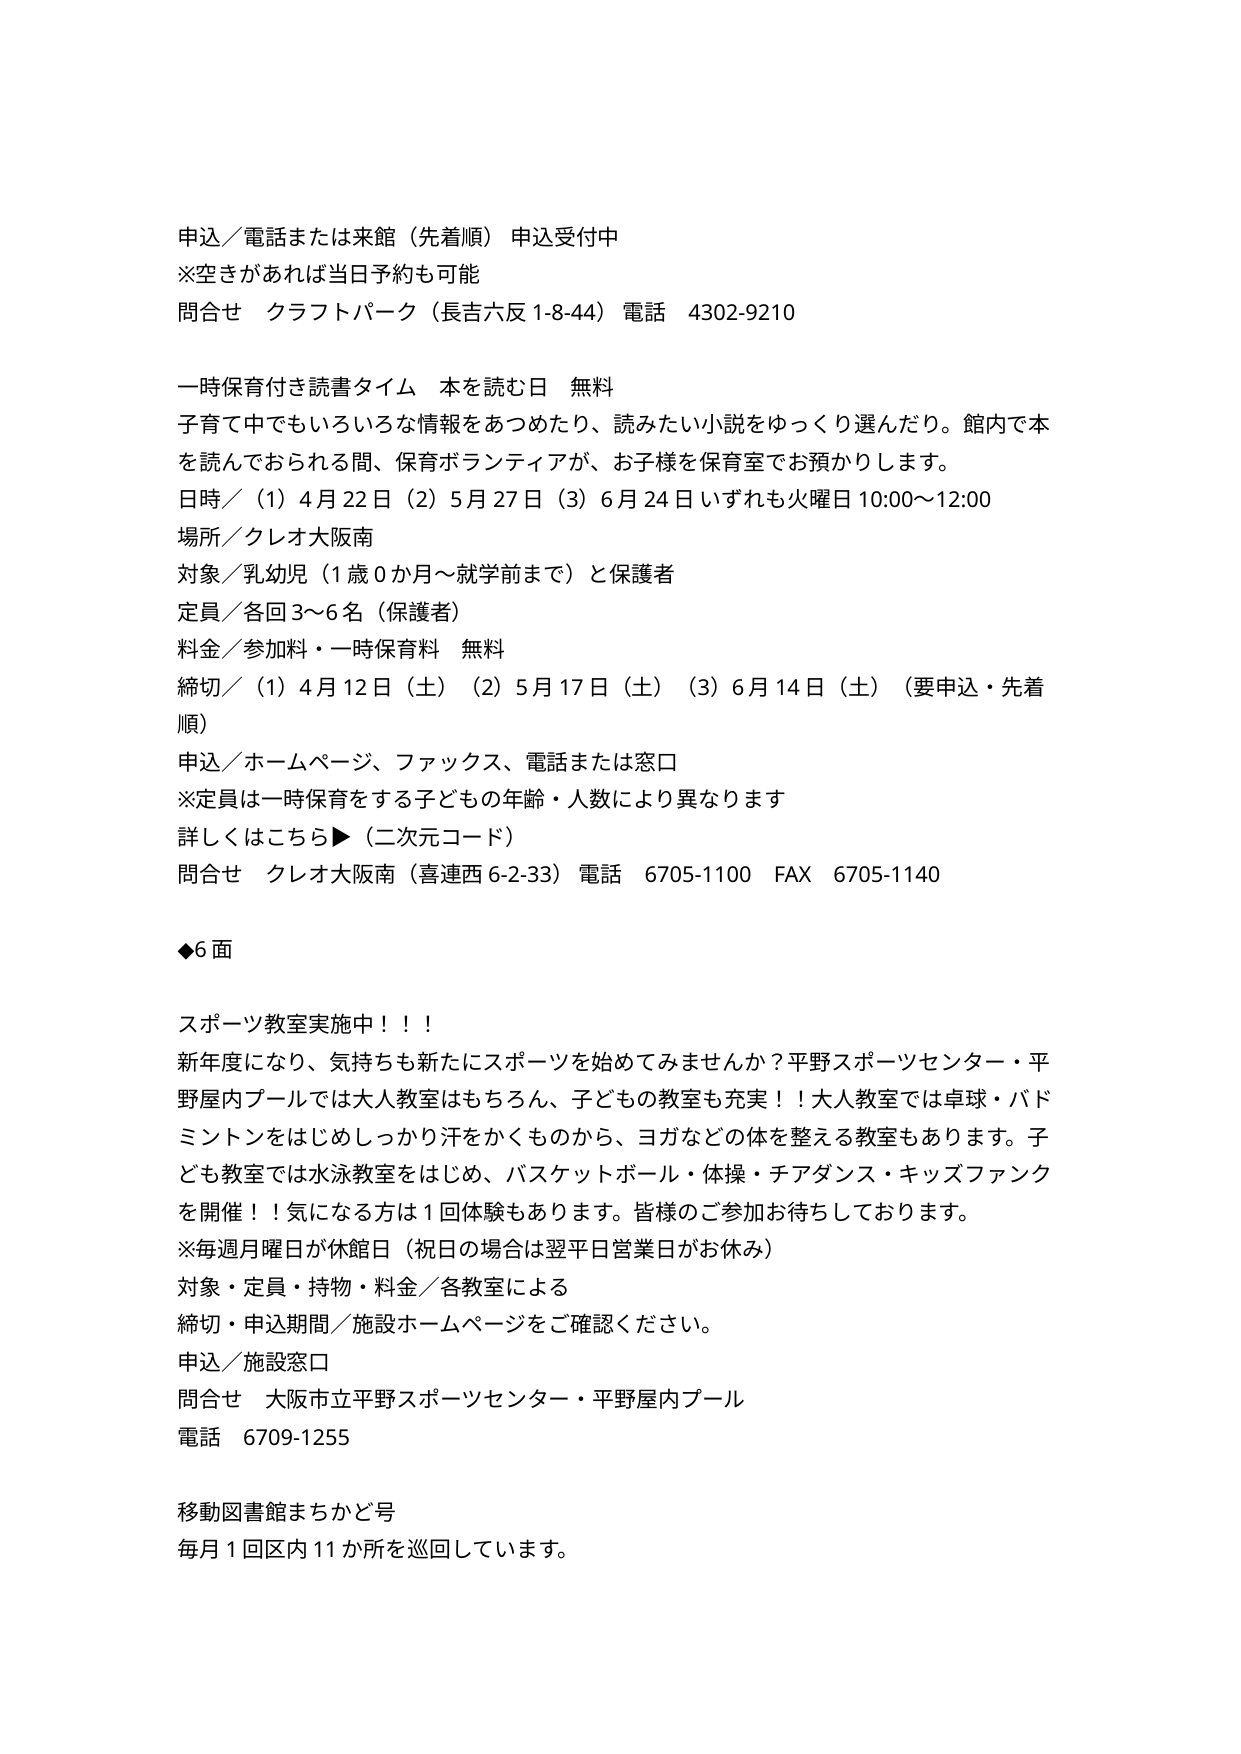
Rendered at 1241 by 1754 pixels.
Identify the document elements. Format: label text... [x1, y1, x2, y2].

text 電話 6709-1255 [177, 1417, 1063, 1454]
text 対象・定員・持物・料金／各教室による [177, 1267, 1063, 1304]
text 一時保育付き読書タイム 本を読む日 無料 [177, 367, 1063, 404]
text 申込／ホームページ、ファックス、電話または窓口 [177, 742, 1063, 779]
text 新年度になり、気持ちも新たにスポーツを始めてみませんか？平野スポーツセンター・平野屋内プールでは大人教室はもちろん、子どもの教室も充実！！大人教室では卓球・バドミントンをはじめしっかり汗をかくものから、ヨガなどの体を整える教室もあります。子ども教室では水泳教室をはじめ、バスケットボール・体操・チアダンス・キッズファンクを開催！！気になる方は1回体験もあります。皆様のご参加お待ちしております。 [177, 1042, 1063, 1229]
text 締切・申込期間／施設ホームページをご確認ください。 [177, 1304, 1063, 1342]
text 申込／施設窓口 [177, 1342, 1063, 1379]
text 場所／クレオ大阪南 [177, 517, 1063, 554]
text 対象／乳幼児（1歳0か月～就学前まで）と保護者 [177, 554, 1063, 592]
text 毎月1回区内11か所を巡回しています。 [177, 1529, 1063, 1567]
text 締切／（1）4月12日（土）（2）5月17日（土）（3）6月14日（土）（要申込・先着順） [177, 667, 1063, 742]
text ◆6面 [177, 929, 1063, 967]
text 定員／各回3～6名（保護者） [177, 592, 1063, 629]
text 問合せ クラフトパーク（長吉六反1-8-44） 電話 4302-9210 [177, 292, 1063, 329]
text 日時／（1）4月22日（2）5月27日（3）6月24日 いずれも火曜日 10:00～12:00 [177, 479, 1063, 517]
text 問合せ クレオ大阪南（喜連西6-2-33） 電話 6705-1100 FAX 6705-1140 [177, 854, 1063, 892]
text 詳しくはこちら▶（二次元コード） [177, 817, 1063, 854]
text ※毎週月曜日が休館日（祝日の場合は翌平日営業日がお休み） [177, 1229, 1063, 1267]
text ※定員は一時保育をする子どもの年齢・人数により異なります [177, 779, 1063, 817]
text 料金／参加料・一時保育料 無料 [177, 629, 1063, 667]
text スポーツ教室実施中！！！ [177, 1004, 1063, 1042]
text 問合せ 大阪市立平野スポーツセンター・平野屋内プール [177, 1379, 1063, 1417]
text ※空きがあれば当日予約も可能 [177, 254, 1063, 292]
text 申込／電話または来館（先着順） 申込受付中 [177, 217, 1063, 254]
text 子育て中でもいろいろな情報をあつめたり、読みたい小説をゆっくり選んだり。館内で本を読んでおられる間、保育ボランティアが、お子様を保育室でお預かりします。 [177, 404, 1063, 479]
text 移動図書館まちかど号 [177, 1492, 1063, 1529]
